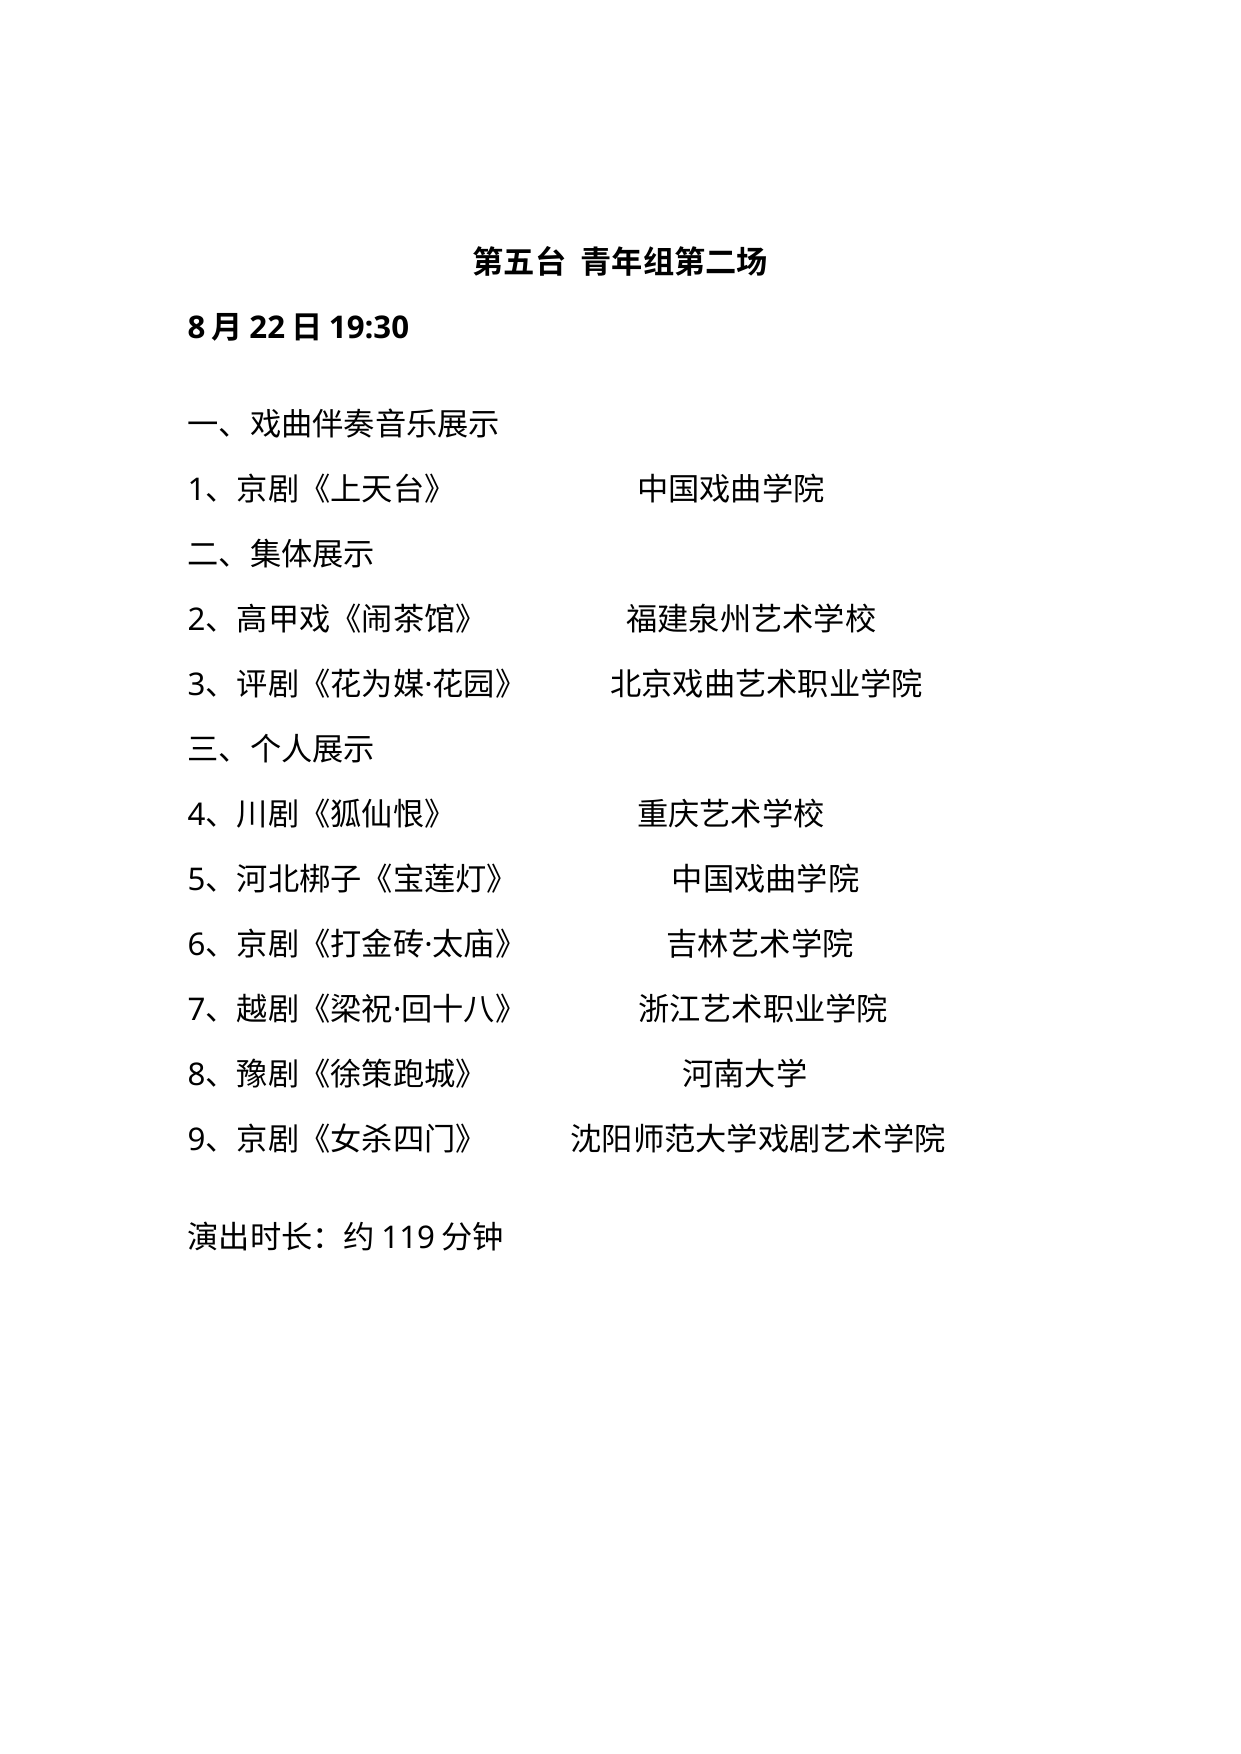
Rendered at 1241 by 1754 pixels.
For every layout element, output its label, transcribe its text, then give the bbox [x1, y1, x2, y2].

text 三、个人展示 [187, 714, 1053, 779]
text 6、京剧《打金砖·太庙》 吉林艺术学院 [187, 909, 1053, 974]
text 8、豫剧《徐策跑城》 河南大学 [187, 1039, 1053, 1104]
text 3、评剧《花为媒·花园》 北京戏曲艺术职业学院 [187, 649, 1053, 714]
text 9、京剧《女杀四门》 沈阳师范大学戏剧艺术学院 [187, 1104, 1053, 1169]
text 7、越剧《梁祝·回十八》 浙江艺术职业学院 [187, 974, 1053, 1039]
text 一、戏曲伴奏音乐展示 [187, 389, 1053, 454]
text 5、河北梆子《宝莲灯》 中国戏曲学院 [187, 844, 1053, 909]
text 第五台 青年组第二场 [187, 227, 1053, 292]
text 演出时长：约119分钟 [187, 1202, 1053, 1267]
text 二、集体展示 [187, 519, 1053, 584]
text 8月22日19:30 [187, 292, 1053, 357]
text 1、京剧《上天台》 中国戏曲学院 [187, 454, 1053, 519]
text 2、高甲戏《闹茶馆》 福建泉州艺术学校 [187, 584, 1053, 649]
text 4、川剧《狐仙恨》 重庆艺术学校 [187, 779, 1053, 844]
